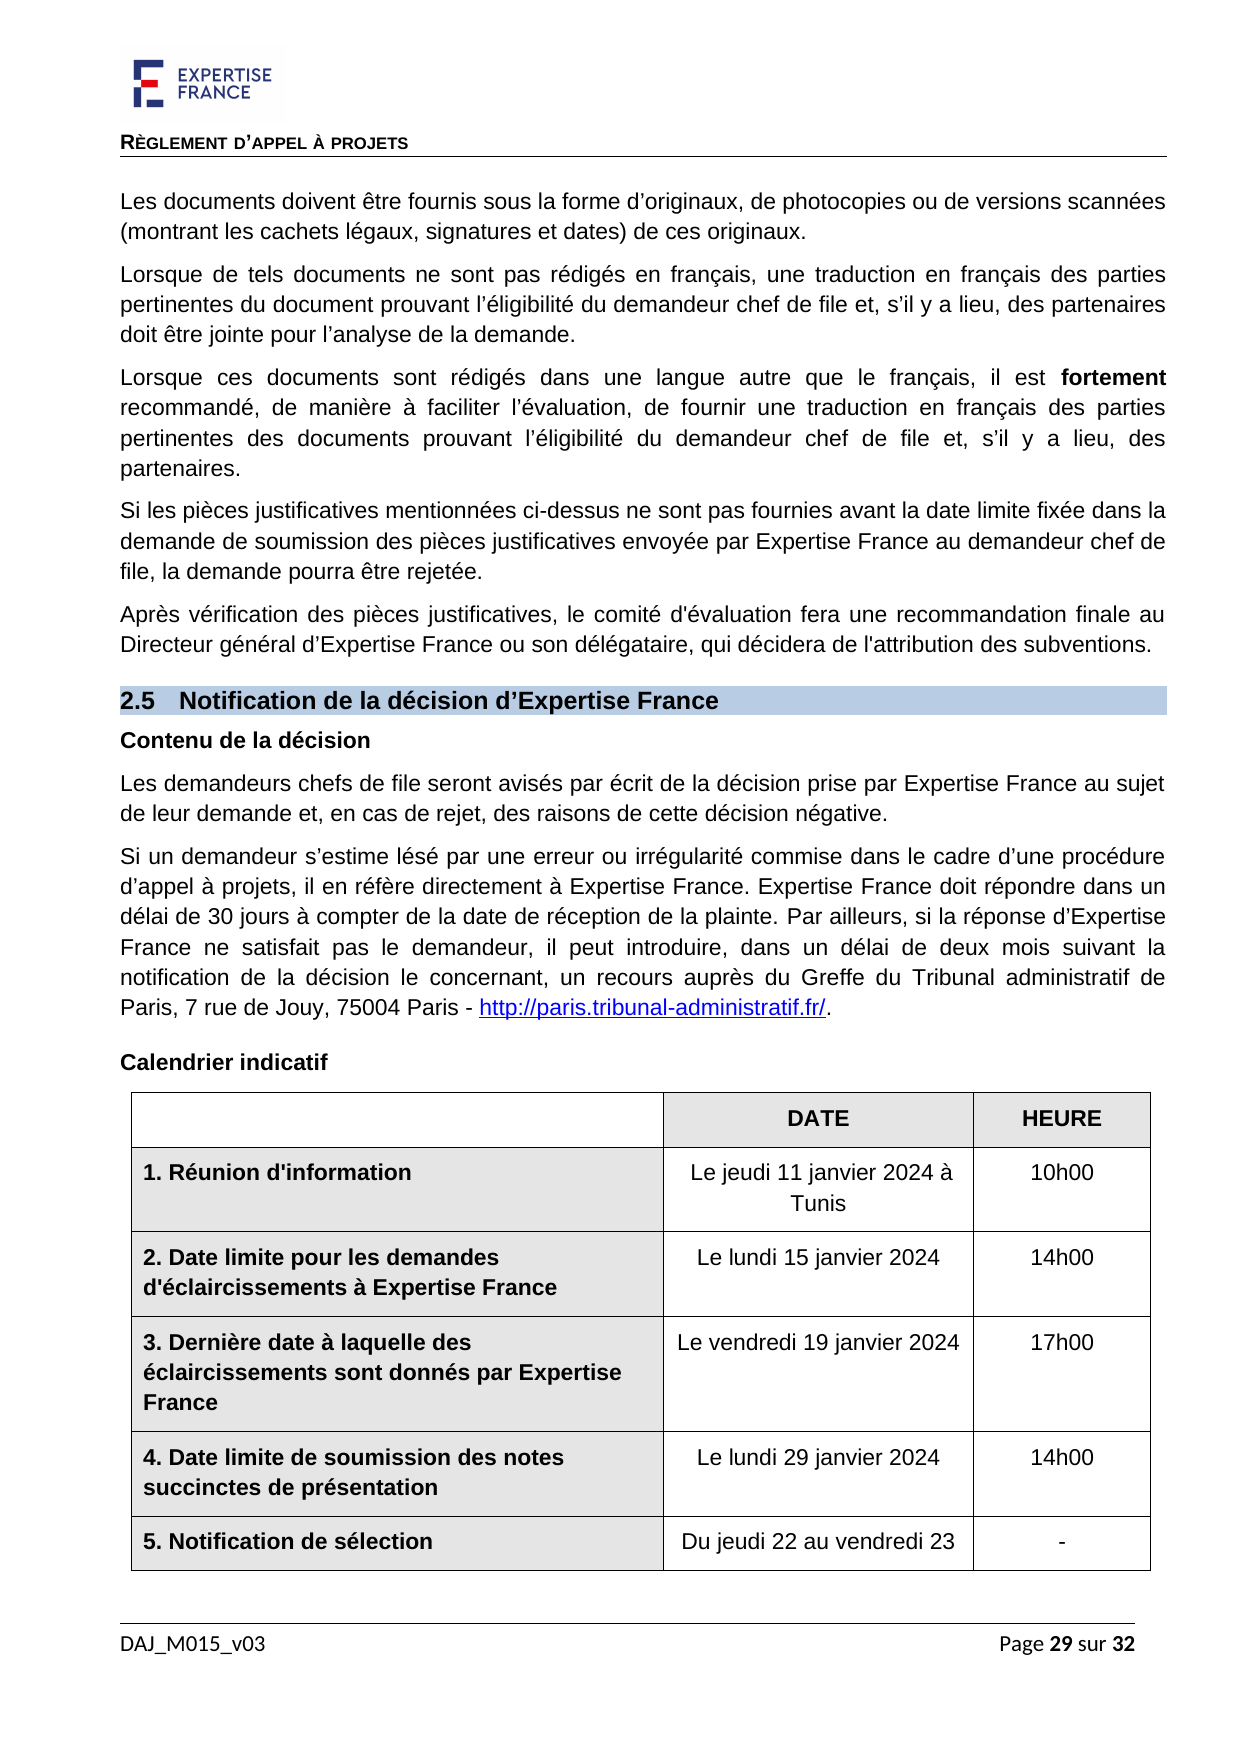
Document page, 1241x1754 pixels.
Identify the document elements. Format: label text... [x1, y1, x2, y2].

table_cell Le jeudi 11 janvier 2024 à Tunis [664, 1148, 973, 1231]
table_cell 2. Date limite pour les demandes d'éclaircissements à Expertise France [132, 1232, 663, 1316]
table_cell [132, 1517, 663, 1570]
list Notification de la décision d’Expertise France [120, 686, 1167, 715]
table_cell 1. Réunion d'information [132, 1148, 663, 1231]
table_cell 4. Date limite de soumission des notes succinctes de présentation [132, 1432, 663, 1516]
text Contenu de la décision [120, 727, 1167, 753]
table_cell Le vendredi 19 janvier 2024 [664, 1317, 973, 1431]
list Si les pièces justificatives mentionnées ci-dessus ne sont pas fournies avant la date limite fixée dans la demande de soumission des pièces justificatives envoyée par Expertise France au demandeur chef de file, la demande pourra être rejetée. [120, 497, 1167, 584]
table_cell Le lundi 15 janvier 2024 [664, 1232, 973, 1316]
table_header DATE [664, 1093, 973, 1147]
text Lorsque de tels documents ne sont pas rédigés en français, une traduction en français des parties pertinentes du document prouvant l’éligibilité du demandeur chef de file et, s’il y a lieu, des partenaires doit être jointe pour l’analyse de la demande. [120, 261, 1167, 348]
text Si un demandeur s’estime lésé par une erreur ou irrégularité commise dans le cadre d’une procédure d’appel à projets, il en réfère directement à Expertise France. Expertise France doit répondre dans un délai de 30 jours à compter de la date de réception de la plainte. Par ailleurs, si la réponse d’Expertise France ne satisfait pas le demandeur, il peut introduire, dans un délai de deux mois suivant la notification de la décision le concernant, un recours auprès du Greffe du Tribunal administratif de Paris, 7 rue de Jouy, 75004 Paris - http://paris.tribunal-administratif.fr/. [120, 843, 1167, 1020]
table_cell Le lundi 29 janvier 2024 [664, 1432, 973, 1516]
table_cell 10h00 [974, 1148, 1150, 1231]
table_cell 17h00 [974, 1317, 1150, 1431]
table_cell 3. Dernière date à laquelle des éclaircissements sont donnés par Expertise France [132, 1317, 663, 1431]
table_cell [664, 1517, 973, 1570]
text Les demandeurs chefs de file seront avisés par écrit de la décision prise par Expertise France au sujet de leur demande et, en cas de rejet, des raisons de cette décision négative. [120, 770, 1167, 826]
table_cell 14h00 [974, 1232, 1150, 1316]
picture [120, 45, 286, 123]
list Lorsque ces documents sont rédigés dans une langue autre que le français, il est fortement recommandé, de manière à faciliter l’évaluation, de fournir une traduction en français des parties pertinentes des documents prouvant l’éligibilité du demandeur chef de file et, s’il y a lieu, des partenaires. [120, 364, 1167, 481]
table_cell - [974, 1517, 1150, 1570]
list Après vérification des pièces justificatives, le comité d'évaluation fera une recommandation finale au Directeur général d’Expertise France ou son délégataire, qui décidera de l'attribution des subventions. [120, 601, 1167, 657]
table_cell 14h00 [974, 1432, 1150, 1516]
table_header [132, 1093, 663, 1147]
text Les documents doivent être fournis sous la forme d’originaux, de photocopies ou de versions scannées (montrant les cachets légaux, signatures et dates) de ces originaux. [120, 188, 1167, 244]
text Calendrier indicatif [120, 1049, 1167, 1075]
table_header HEURE [974, 1093, 1150, 1147]
